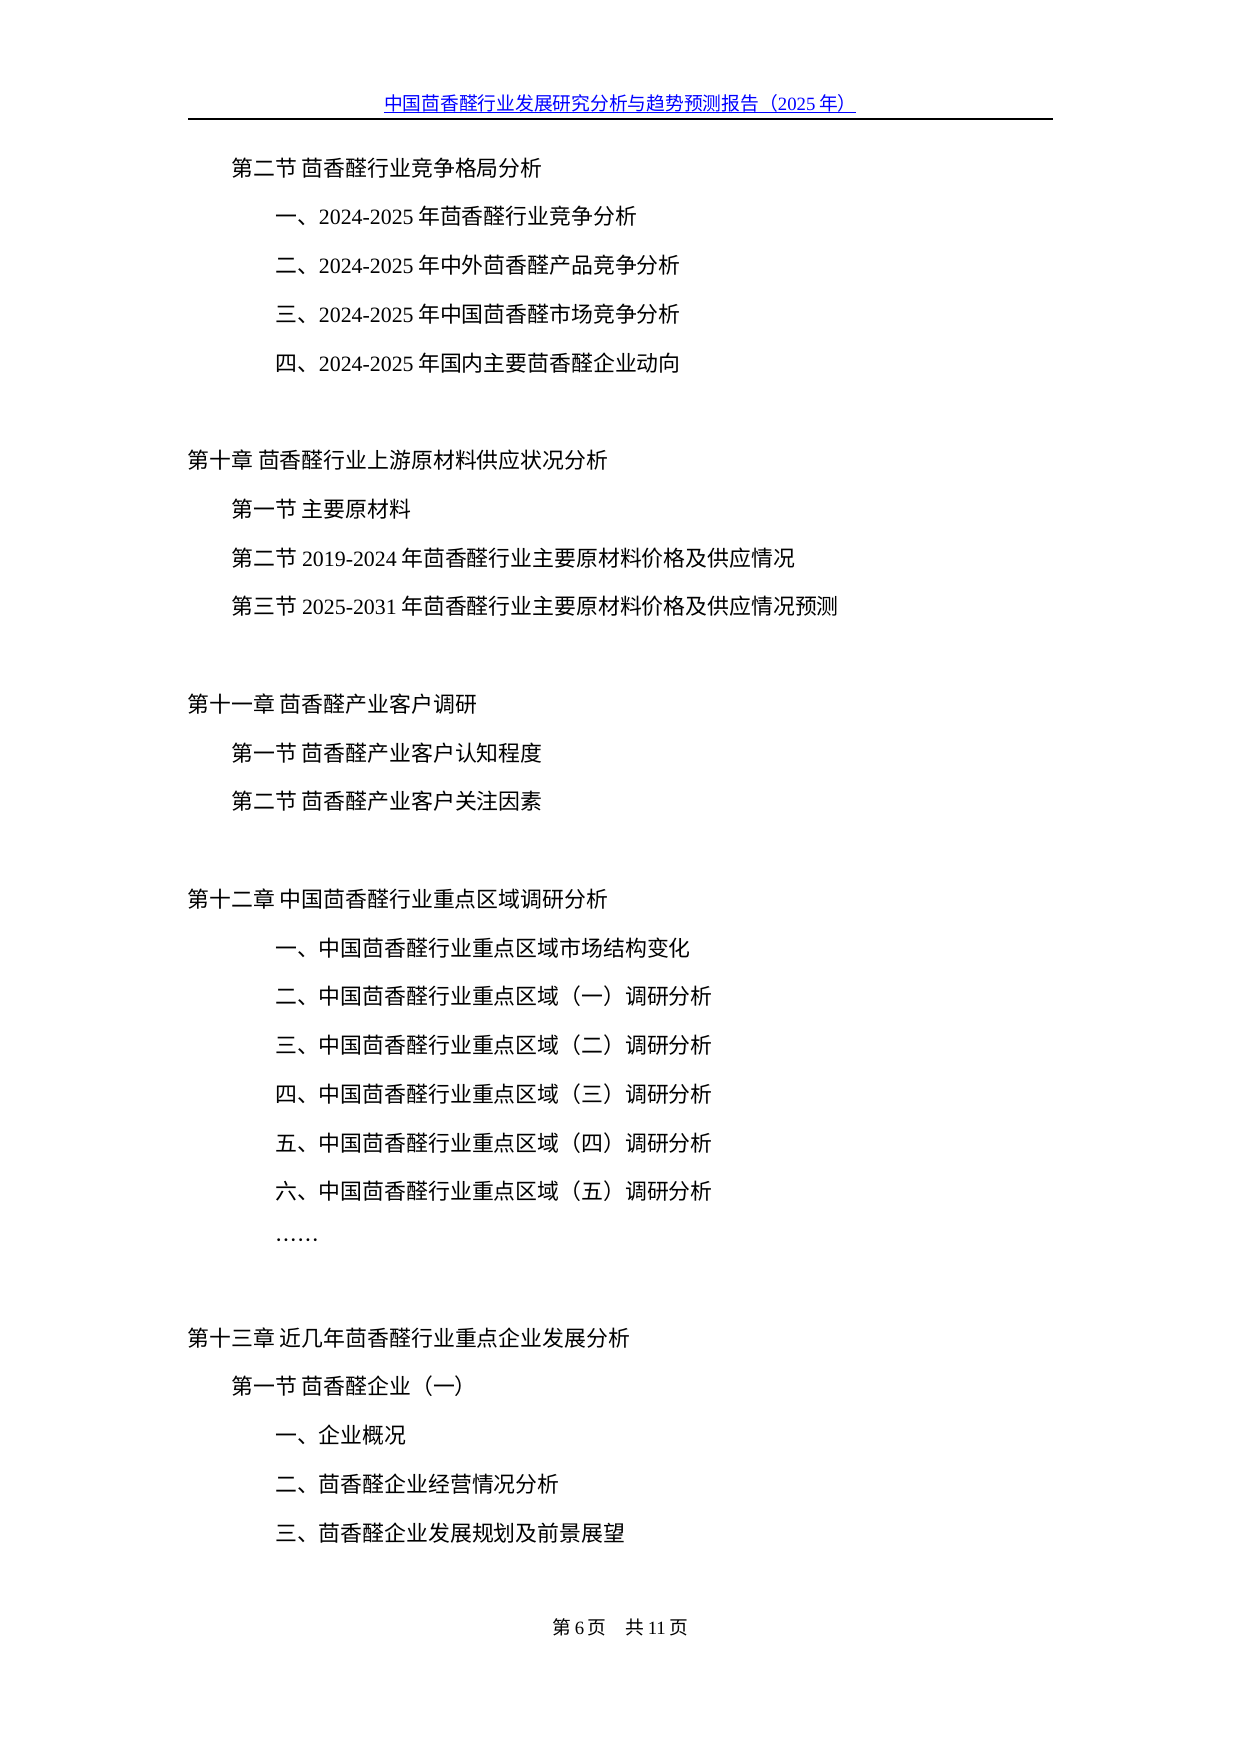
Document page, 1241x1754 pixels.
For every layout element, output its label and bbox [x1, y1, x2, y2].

text [187, 150, 1053, 1548]
